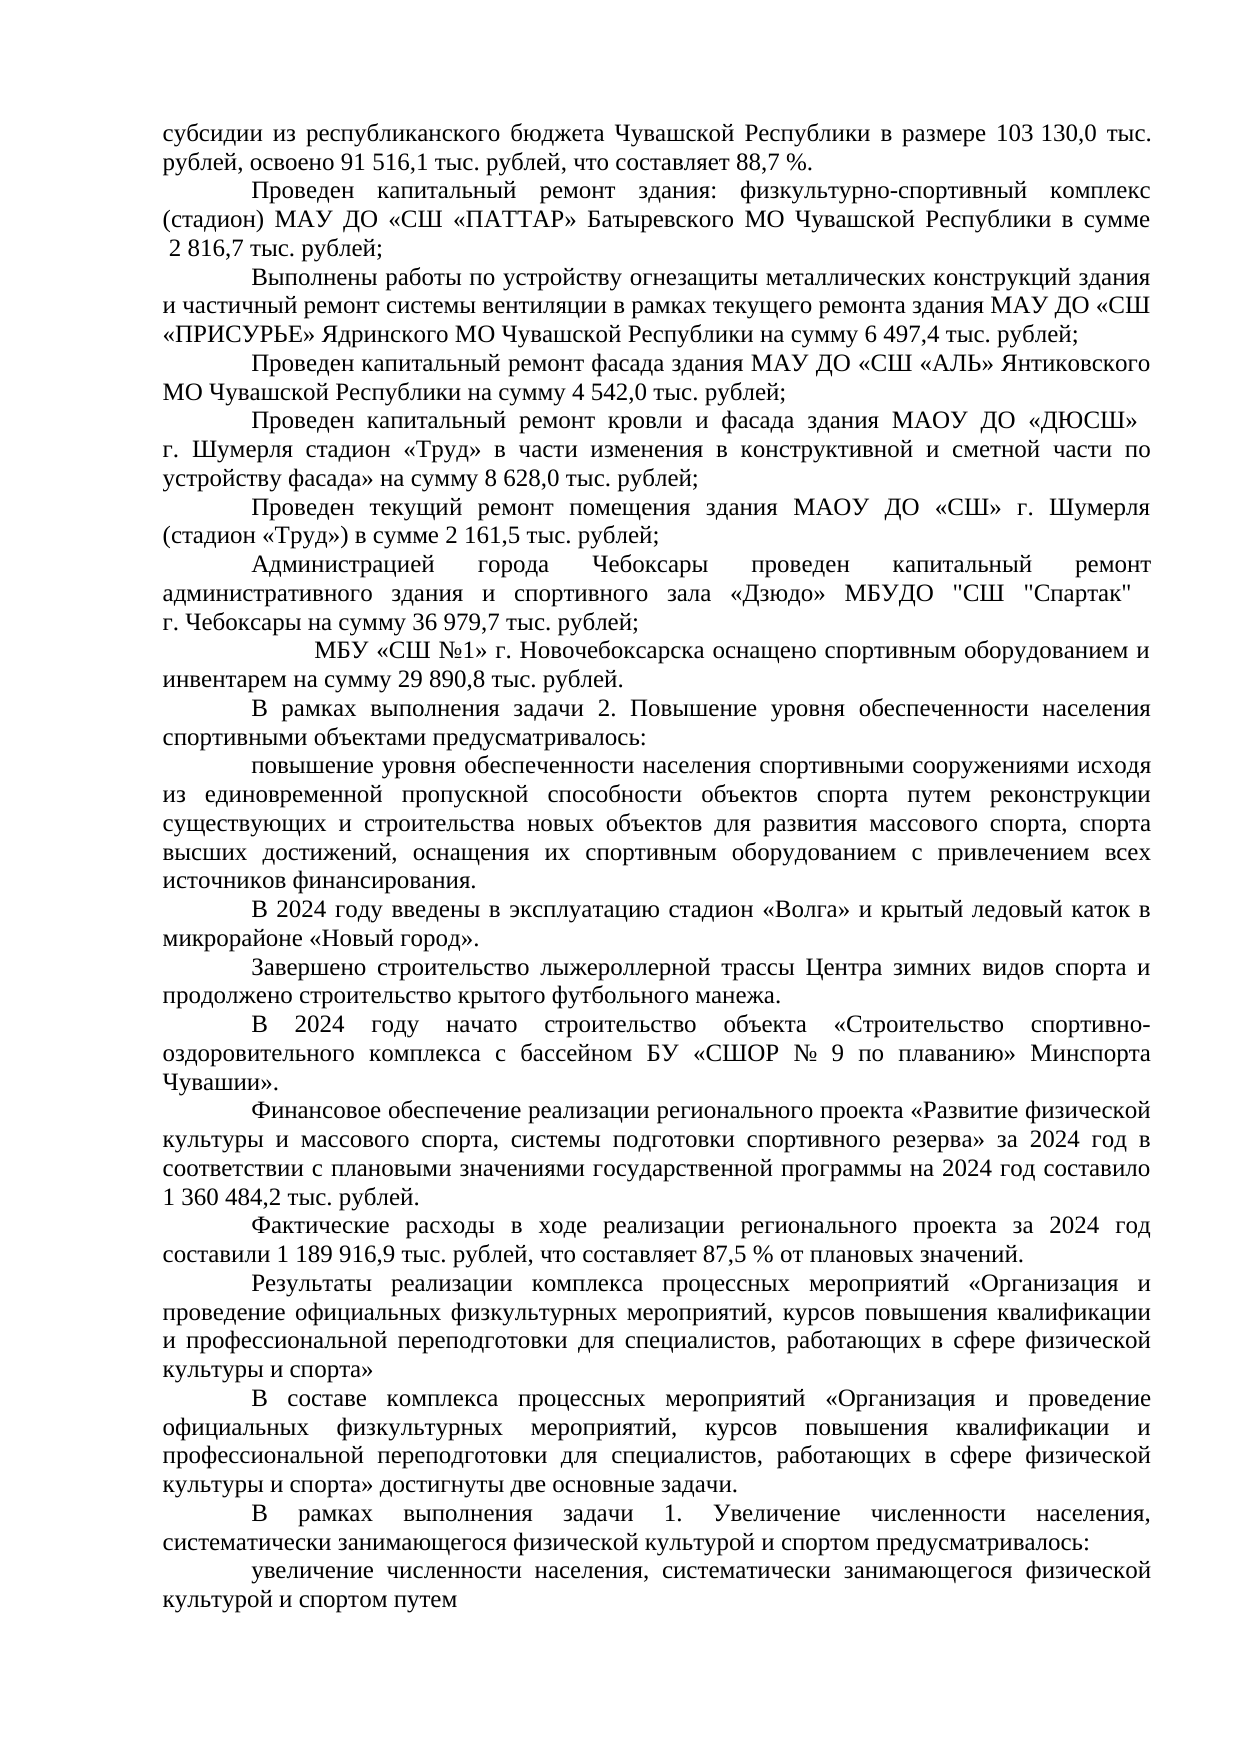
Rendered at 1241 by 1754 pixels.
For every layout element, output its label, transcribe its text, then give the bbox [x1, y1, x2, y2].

text МБУ «СШ №1» г. Новочебоксарска оснащено спортивным оборудованием и инвентарем на сумму 29 890,8 тыс. рублей. [162, 636, 1152, 693]
text В 2024 году введены в эксплуатацию стадион «Волга» и крытый ледовый каток в микрорайоне «Новый город». [162, 894, 1152, 952]
text В составе комплекса процессных мероприятий «Организация и проведение официальных физкультурных мероприятий, курсов повышения квалификации и профессиональной переподготовки для специалистов, работающих в сфере физической культуры и спорта» достигнуты две основные задачи. [162, 1383, 1152, 1498]
text В рамках выполнения задачи 2. Повышение уровня обеспеченности населения спортивными объектами предусматривалось: [162, 693, 1152, 751]
text повышение уровня обеспеченности населения спортивными сооружениями исходя из единовременной пропускной способности объектов спорта путем реконструкции существующих и строительства новых объектов для развития массового спорта, спорта высших достижений, оснащения их спортивным оборудованием с привлечением всех источников финансирования. [162, 751, 1152, 894]
text Администрацией города Чебоксары проведен капитальный ремонт административного здания и спортивного зала «Дзюдо» МБУДО "СШ "Спартак" г. Чебоксары на сумму 36 979,7 тыс. рублей; [162, 549, 1152, 636]
text Проведен текущий ремонт помещения здания МАОУ ДО «СШ» г. Шумерля (стадион «Труд») в сумме 2 161,5 тыс. рублей; [162, 492, 1152, 549]
text В рамках выполнения задачи 1. Увеличение численности населения, систематически занимающегося физической культурой и спортом предусматривалось: [162, 1498, 1152, 1556]
text Проведен капитальный ремонт здания: физкультурно-спортивный комплекс (стадион) МАУ ДО «СШ «ПАТТАР» Батыревского МО Чувашской Республики в сумме 2 816,7 тыс. рублей; [162, 176, 1152, 262]
text Финансовое обеспечение реализации регионального проекта «Развитие физической культуры и массового спорта, системы подготовки спортивного резерва» за 2024 год в соответствии с плановыми значениями государственной программы на 2024 год составило 1 360 484,2 тыс. рублей. [162, 1096, 1152, 1211]
text Выполнены работы по устройству огнезащиты металлических конструкций здания и частичный ремонт системы вентиляции в рамках текущего ремонта здания МАУ ДО «СШ «ПРИСУРЬЕ» Ядринского МО Чувашской Республики на сумму 6 497,4 тыс. рублей; [162, 262, 1152, 348]
text Результаты реализации комплекса процессных мероприятий «Организация и проведение официальных физкультурных мероприятий, курсов повышения квалификации и профессиональной переподготовки для специалистов, работающих в сфере физической культуры и спорта» [162, 1268, 1152, 1383]
text увеличение численности населения, систематически занимающегося физической культурой и спортом путем [162, 1556, 1152, 1613]
text Фактические расходы в ходе реализации регионального проекта за 2024 год составили 1 189 916,9 тыс. рублей, что составляет 87,5 % от плановых значений. [162, 1211, 1152, 1268]
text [162, 118, 1152, 176]
text Завершено строительство лыжероллерной трассы Центра зимних видов спорта и продолжено строительство крытого футбольного манежа. [162, 952, 1152, 1009]
text В 2024 году начато строительство объекта «Строительство спортивно-оздоровительного комплекса с бассейном БУ «СШОР № 9 по плаванию» Минспорта Чувашии». [162, 1009, 1152, 1096]
text Проведен капитальный ремонт кровли и фасада здания МАОУ ДО «ДЮСШ» г. Шумерля стадион «Труд» в части изменения в конструктивной и сметной части по устройству фасада» на сумму 8 628,0 тыс. рублей; [162, 406, 1152, 492]
text Проведен капитальный ремонт фасада здания МАУ ДО «СШ «АЛЬ» Янтиковского МО Чувашской Республики на сумму 4 542,0 тыс. рублей; [162, 348, 1152, 406]
